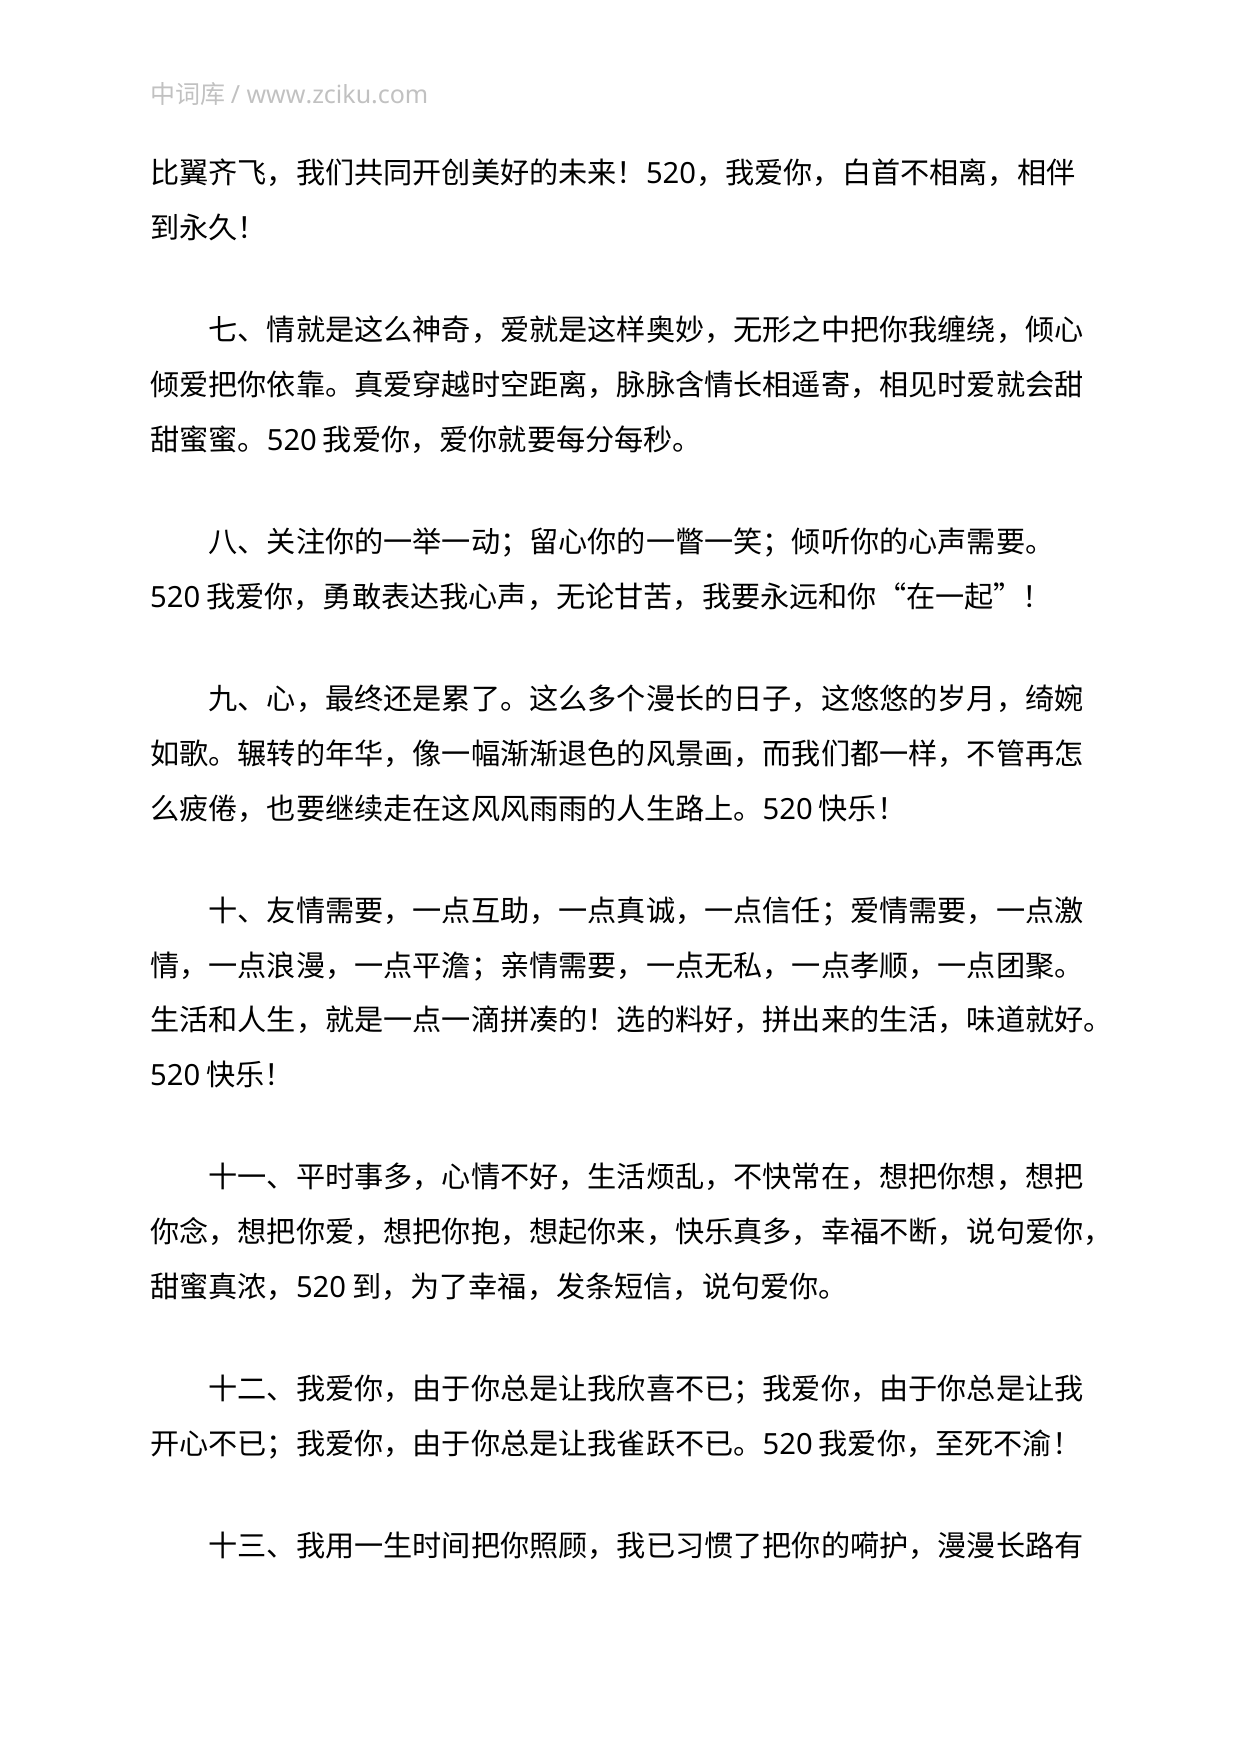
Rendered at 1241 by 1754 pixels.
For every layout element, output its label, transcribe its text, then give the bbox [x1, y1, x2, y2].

text 十、友情需要，一点互助，一点真诚，一点信任；爱情需要，一点激情，一点浪漫，一点平澹；亲情需要，一点无私，一点孝顺，一点团聚。生活和人生，就是一点一滴拼凑的！选的料好，拼出来的生活，味道就好。520快乐！ [150, 887, 1090, 1094]
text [150, 1522, 1090, 1565]
text 十二、我爱你，由于你总是让我欣喜不已；我爱你，由于你总是让我开心不已；我爱你，由于你总是让我雀跃不已。520我爱你，至死不渝！ [150, 1366, 1090, 1463]
text 七、情就是这么神奇，爱就是这样奥妙，无形之中把你我缠绕，倾心倾爱把你依靠。真爱穿越时空距离，脉脉含情长相遥寄，相见时爱就会甜甜蜜蜜。520我爱你，爱你就要每分每秒。 [150, 307, 1090, 459]
text 九、心，最终还是累了。这么多个漫长的日子，这悠悠的岁月，绮婉如歌。辗转的年华，像一幅渐渐退色的风景画，而我们都一样，不管再怎么疲倦，也要继续走在这风风雨雨的人生路上。520快乐！ [150, 675, 1090, 828]
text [150, 150, 1090, 247]
text 十一、平时事多，心情不好，生活烦乱，不快常在，想把你想，想把你念，想把你爱，想把你抱，想起你来，快乐真多，幸福不断，说句爱你，甜蜜真浓，520到，为了幸福，发条短信，说句爱你。 [150, 1154, 1090, 1306]
text 八、关注你的一举一动；留心你的一瞥一笑；倾听你的心声需要。520我爱你，勇敢表达我心声，无论甘苦，我要永远和你“在一起”！ [150, 518, 1090, 616]
